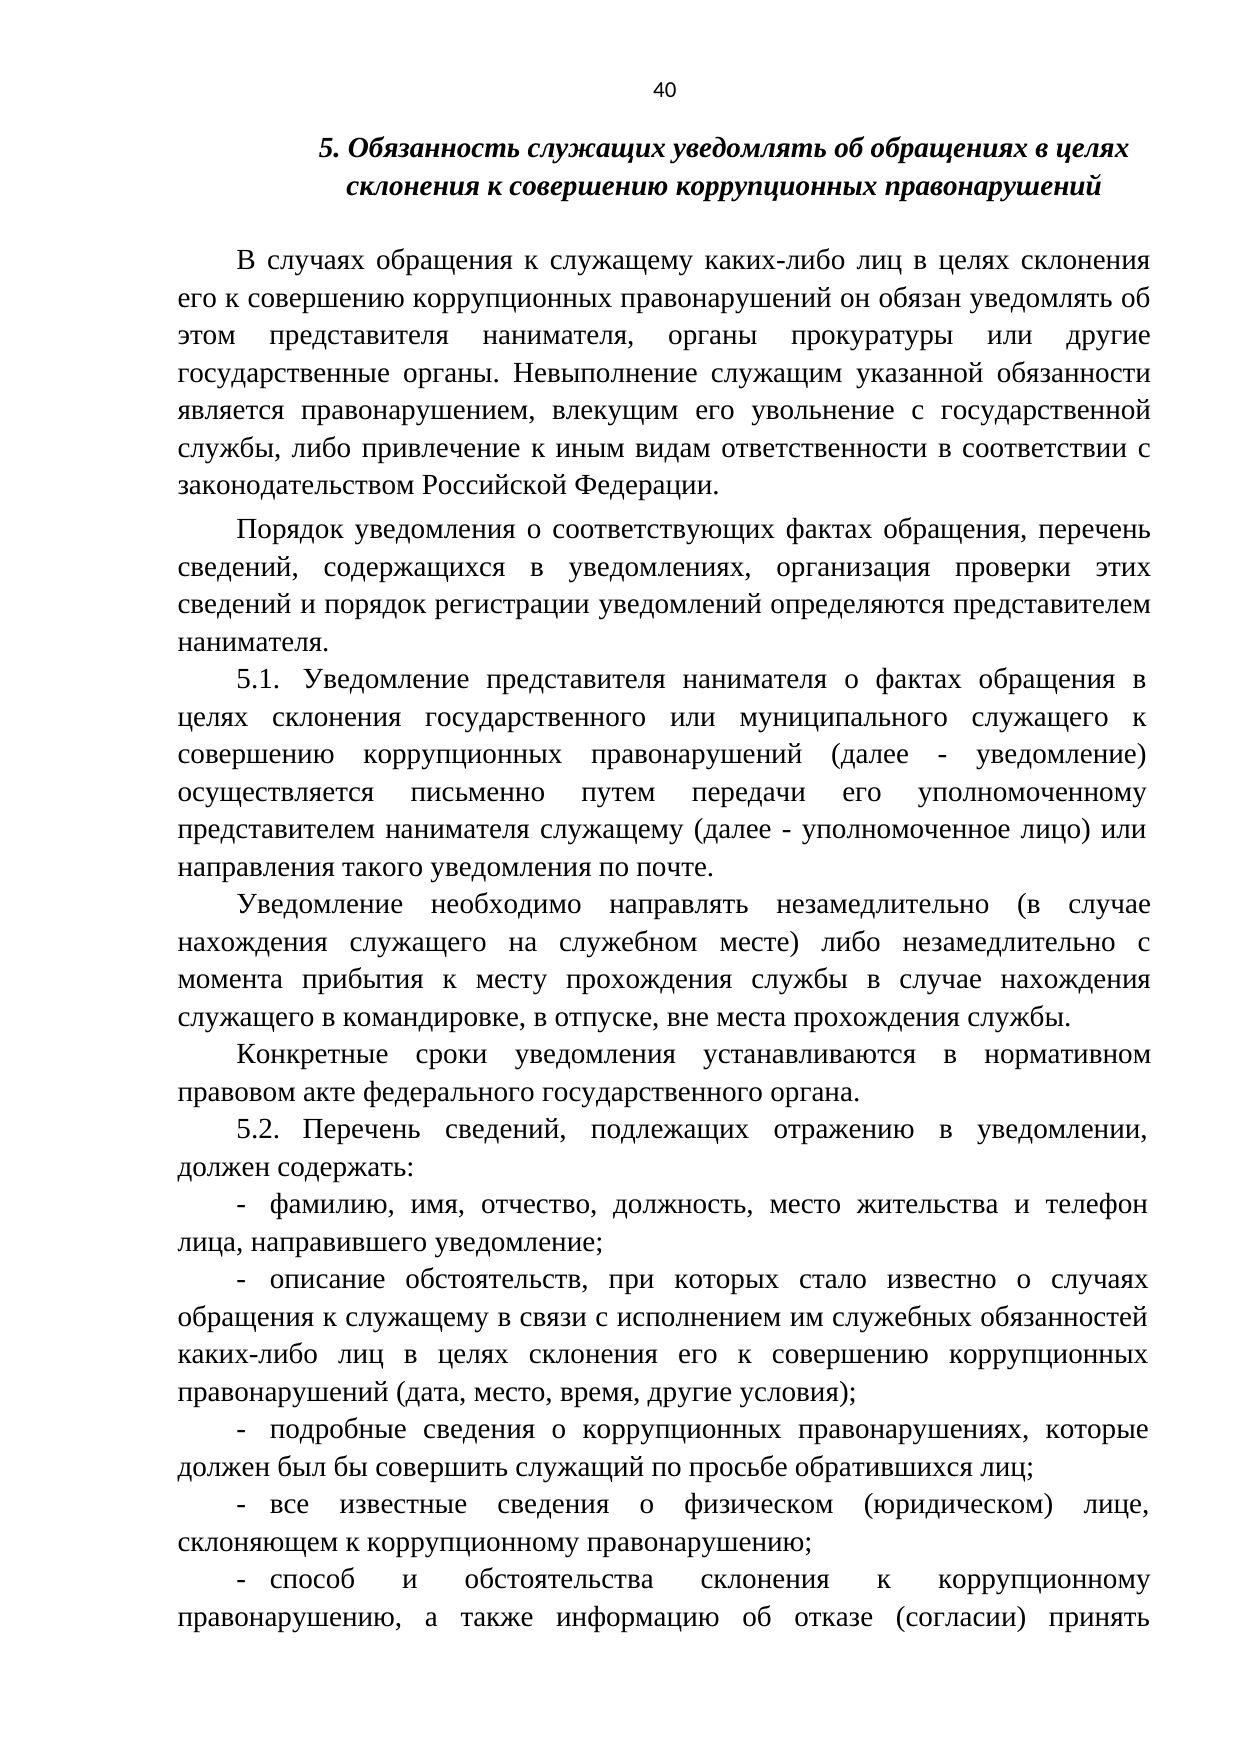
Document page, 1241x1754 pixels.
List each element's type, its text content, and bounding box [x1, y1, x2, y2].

text Конкретные сроки уведомления устанавливаются в нормативном правовом акте федерального государственного органа. [177, 1034, 1152, 1109]
list Уведомление представителя нанимателя о фактах обращения в целях склонения государственного или муниципального служащего к совершению коррупционных правонарушений (далее - уведомление) осуществляется письменно путем передачи его уполномоченному представителем нанимателя служащему (далее - уполномоченное лицо) или направления такого уведомления по почте. [177, 659, 1147, 884]
list фамилию, имя, отчество, должность, место жительства и телефон лица, направившего уведомление; [177, 1184, 1149, 1259]
text Порядок уведомления о соответствующих фактах обращения, перечень сведений, содержащихся в уведомлениях, организация проверки этих сведений и порядок регистрации уведомлений определяются представителем нанимателя. [177, 509, 1152, 659]
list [177, 1559, 1151, 1634]
list описание обстоятельств, при которых стало известно о случаях обращения к служащему в связи с исполнением им служебных обязанностей каких-либо лиц в целях склонения его к совершению коррупционных правонарушений (дата, место, время, другие условия); [177, 1259, 1149, 1409]
text В случаях обращения к служащему каких-либо лиц в целях склонения его к совершению коррупционных правонарушений он обязан уведомлять об этом представителя нанимателя, органы прокуратуры или другие государственные органы. Невыполнение служащим указанной обязанности является правонарушением, влекущим его увольнение с государственной службы, либо привлечение к иным видам ответственности в соответствии с законодательством Российской Федерации. [177, 239, 1152, 502]
list все известные сведения о физическом (юридическом) лице, склоняющем к коррупционному правонарушению; [177, 1484, 1150, 1559]
list подробные сведения о коррупционных правонарушениях, которые должен был бы совершить служащий по просьбе обратившихся лиц; [177, 1409, 1149, 1484]
text Уведомление необходимо направлять незамедлительно (в случае нахождения служащего на служебном месте) либо незамедлительно с момента прибытия к месту прохождения службы в случае нахождения служащего в командировке, в отпуске, вне места прохождения службы. [177, 884, 1152, 1034]
text 5. Обязанность служащих уведомлять об обращениях в целях склонения к совершению коррупционных правонарушений [296, 128, 1152, 203]
list Перечень сведений, подлежащих отражению в уведомлении, должен содержать: [177, 1109, 1149, 1184]
